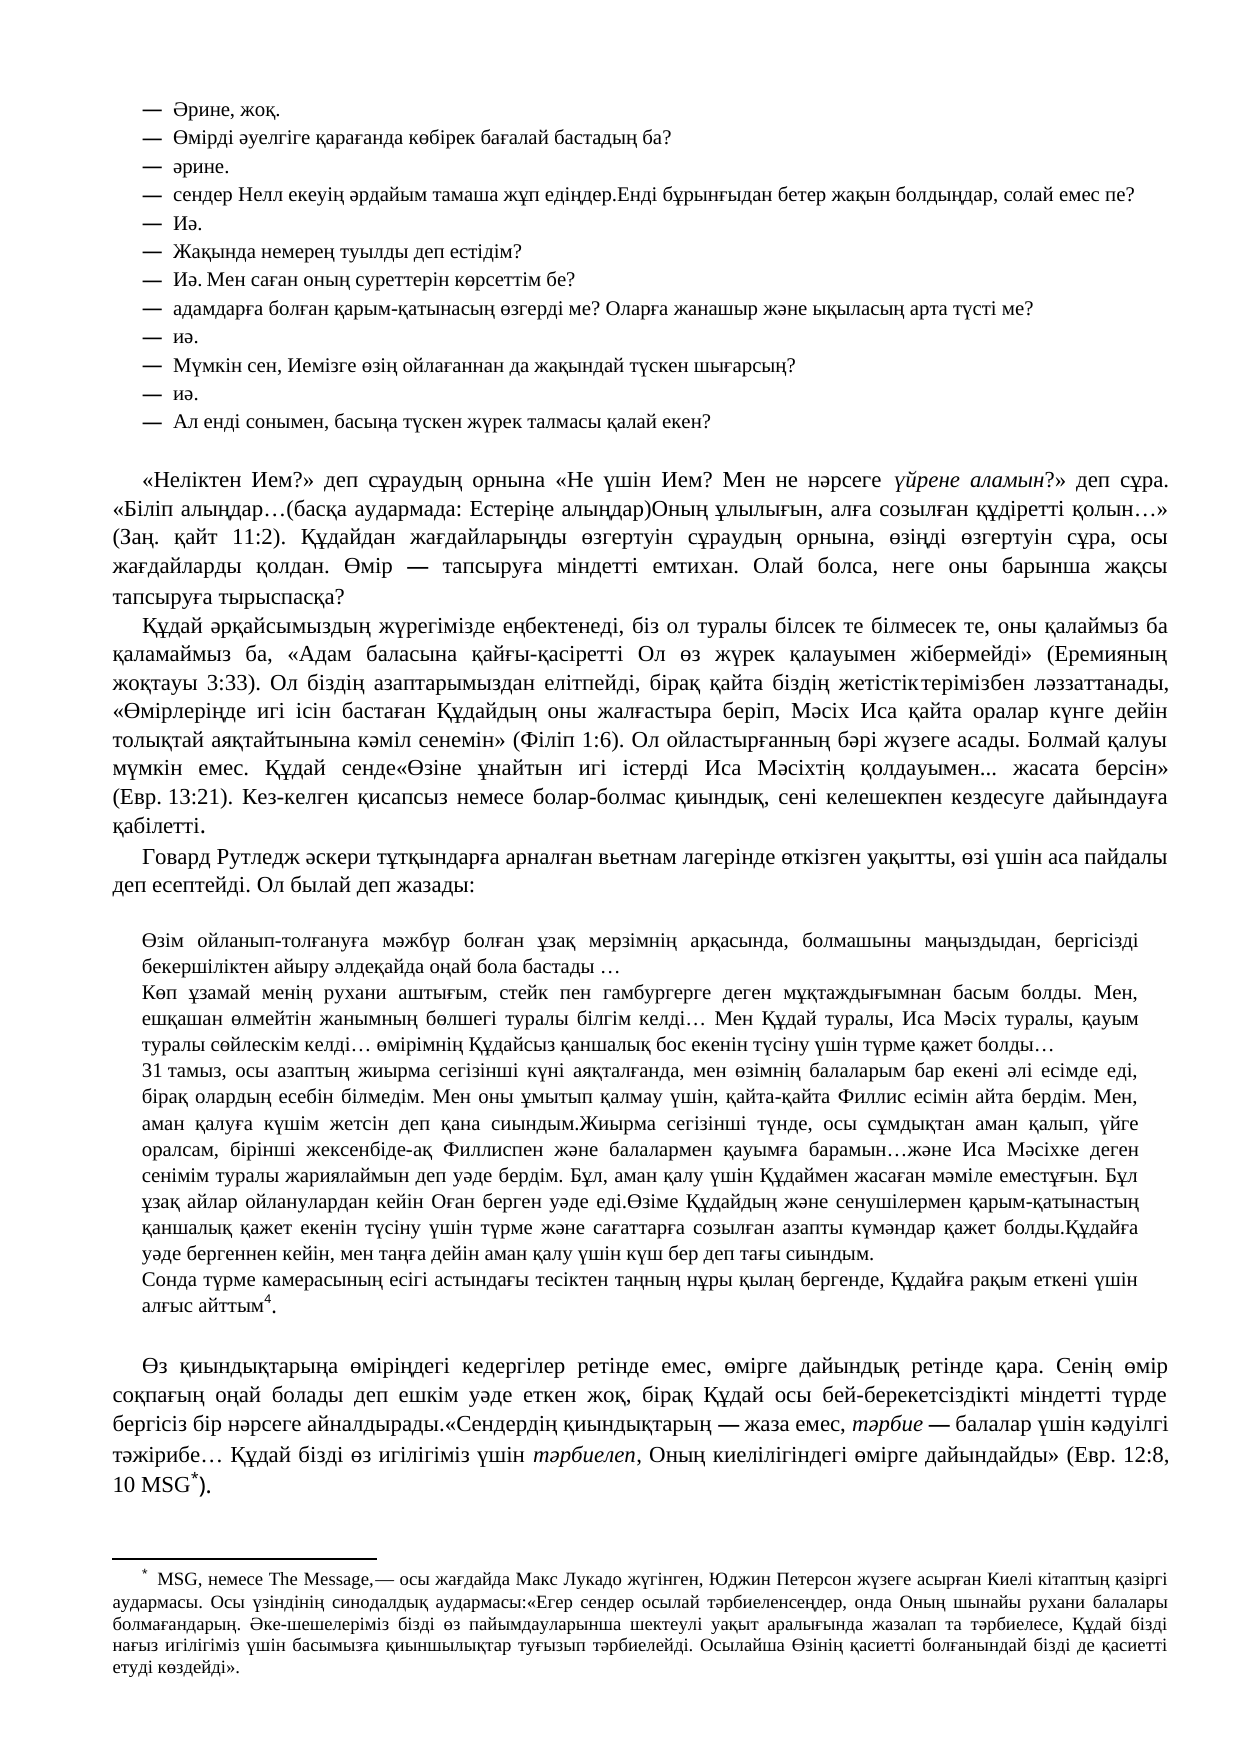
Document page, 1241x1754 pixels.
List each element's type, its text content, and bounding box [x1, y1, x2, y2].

text — иә. [142, 379, 1140, 407]
text — Жақында немерең туылды деп естідім? [142, 237, 1140, 265]
text Өз қиындықтарыңа өміріңдегі кедергілер ретінде емес, өмірге дайындық ретінде қара. Сенің өмір соқпағың оңай болады деп ешкім уәде еткен жоқ, бірақ Құдай осы бей-берекетсіздікті міндетті түрде бергісіз бір нәрсеге айналдырады.«Сендердің қиындықтарың — жаза емес, тәрбие — балалар үшін кәдуілгі тәжірибе… Құдай бізді өз игілігіміз үшін тәрбиелеп, Оның киелілігіндегі өмірге дайындайды» (Евр. 12:8, 10 MSG). [112, 1350, 1169, 1501]
text Өзім ойланып-толғануға мәжбүр болған ұзақ мерзімнің арқасында, болмашыны маңыздыдан, бергісізді бекершіліктен айыру әлдеқайда оңай бола бастады … [142, 926, 1140, 978]
text — Өмірді әуелгіге қарағанда көбірек бағалай бастадың ба? [142, 123, 1140, 151]
text — Әрине, жоқ. [142, 94, 1140, 123]
text Көп ұзамай менің рухани аштығым, стейк пен гамбургерге деген мұқтаждығымнан басым болды. Мен, ешқашан өлмейтін жанымның бөлшегі туралы білгім келді… Мен Құдай туралы, Иса Мәсіх туралы, қауым туралы сөйлескім келді… өмірімнің Құдайсыз қаншалық бос екенін түсіну үшін түрме қажет болды… [142, 978, 1140, 1056]
text — Иә. Мен саған оның суреттерін көрсеттім бе? [142, 265, 1140, 293]
text — Ал енді сонымен, басыңа түскен жүрек талмасы қалай екен? [142, 407, 1140, 436]
text — Иә. [142, 208, 1140, 237]
text — Мүмкін сен, Иемізге өзің ойлағаннан да жақындай түскен шығарсың? [142, 350, 1140, 379]
text — әрине. [142, 151, 1140, 180]
text 31 тамыз, осы азаптың жиырма сегізінші күні аяқталғанда, мен өзімнің балаларым бар екені әлі есімде еді, бірақ олардың есебін білмедім. Мен оны ұмытып қалмау үшін, қайта-қайта Филлис есімін айта бердім. Мен, аман қалуға күшім жетсін деп қана сиындым.Жиырма сегізінші түнде, осы сұмдықтан аман қалып, үйге оралсам, бірінші жексенбіде-ақ Филлиспен және балалармен қауымға барамын…және Иса Мәсіхке деген сенімім туралы жариялаймын деп уәде бердім. Бұл, аман қалу үшін Құдаймен жасаған мәміле еместұғын. Бұл ұзақ айлар ойланулардан кейін Оған берген уәде еді.Өзіме Құдайдың және сенушілермен қарым-қатынастың қаншалық қажет екенін түсіну үшін түрме және сағаттарға созылған азапты күмәндар қажет болды.Құдайға уәде бергеннен кейін, мен таңға дейін аман қалу үшін күш бер деп тағы сиындым. [142, 1056, 1140, 1265]
text — иә. [142, 322, 1140, 350]
text Говард Рутледж әскери тұтқындарға арналған вьетнам лагерінде өткізген уақытты, өзі үшін аса пайдалы деп есептейді. Ол былай деп жазады: [112, 841, 1169, 898]
text — адамдарға болған қарым-қатынасың өзгерді ме? Оларға жанашыр және ықыласың арта түсті ме? [142, 293, 1140, 322]
text Құдай әрқайсымыздың жүрегімізде еңбектенеді, біз ол туралы білсек те білмесек те, оны қалаймыз ба қаламаймыз ба, «Адам баласына қайғы-қасіретті Ол өз жүрек қалауымен жібермейді» (Еремияның жоқтауы 3:33). Ол біздің азаптарымыздан елітпейді, бірақ қайта біздің жетістіктерімізбен ләззаттанады, «Өмірлеріңде игі ісін бастаған Құдайдың оны жалғастыра беріп, Мәсіх Иса қайта оралар күнге дейін толықтай аяқтайтынына кәміл сенемін» (Філіп 1:6). Ол ойластырғанның бәрі жүзеге асады. Болмай қалуы мүмкін емес. Құдай сенде«Өзіне ұнайтын игі істерді Иса Мәсіхтің қолдауымен... жасата берсін» (Евр. 13:21). Кез-келген қисапсыз немесе болар-болмас қиындық, сені келешекпен кездесуге дайындауға қабілетті. [112, 609, 1169, 841]
text Сонда түрме камерасының есігі астындағы тесіктен таңның нұры қылаң бергенде, Құдайға рақым еткені үшін алғыс айттым4. [142, 1265, 1140, 1319]
text «Неліктен Ием?» деп сұраудың орнына «Не үшін Ием? Мен не нәрсеге үйрене аламын?» деп сұра. «Біліп алыңдар…(басқа аудармада: Естеріңе алыңдар)Оның ұлылығын, алға созылған құдіретті қолын…» (Заң. қайт 11:2). Құдайдан жағдайларыңды өзгертуін сұраудың орнына, өзіңді өзгертуін сұра, осы жағдайларды қолдан. Өмір — тапсыруға міндетті емтихан. Олай болса, неге оны барынша жақсы тапсыруға тырыспасқа? [112, 464, 1169, 609]
text — сендер Нелл екеуің әрдайым тамаша жұп едіңдер.Енді бұрынғыдан бетер жақын болдыңдар, солай емес пе? [142, 180, 1140, 208]
